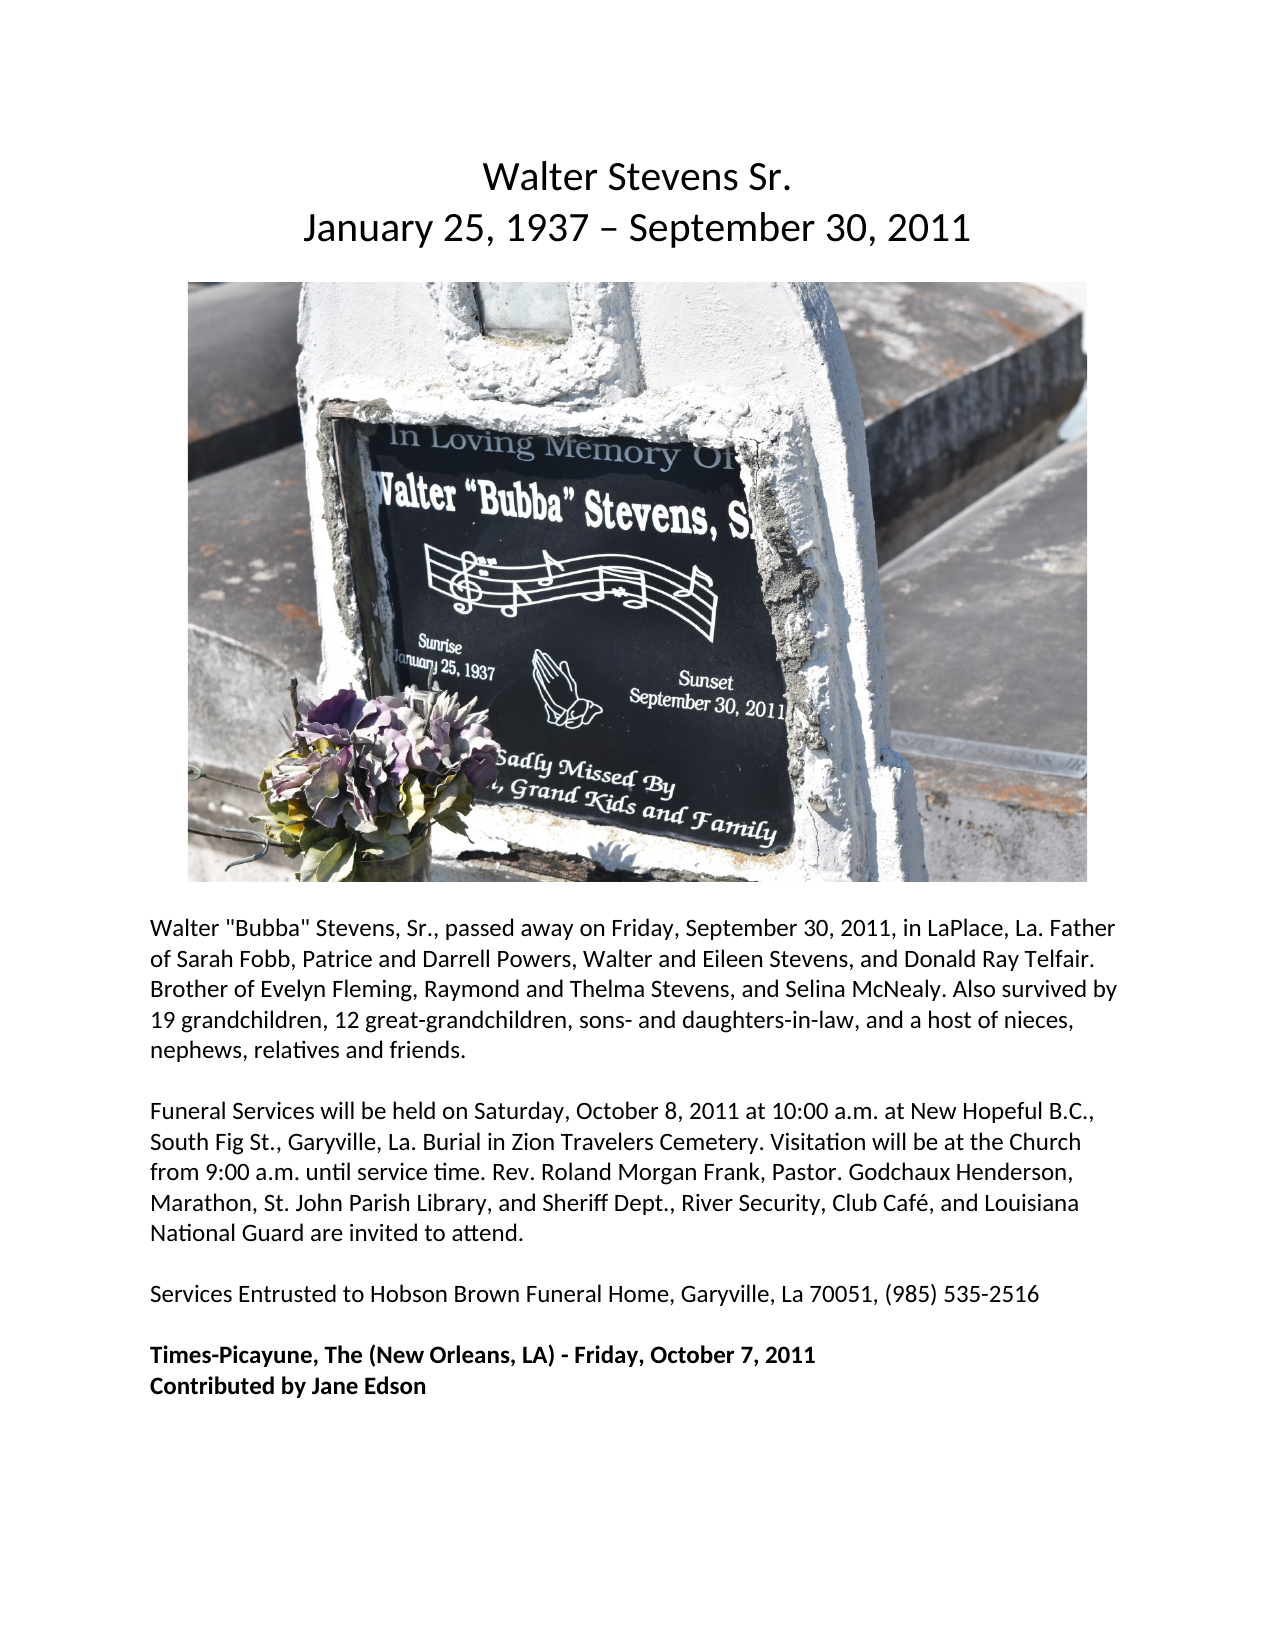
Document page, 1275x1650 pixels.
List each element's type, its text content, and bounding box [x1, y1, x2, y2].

text Times-Picayune, The (New Orleans, LA) - Friday, October 7, 2011 [150, 1339, 1125, 1370]
text Walter Stevens Sr. [150, 150, 1125, 201]
picture [187, 282, 1088, 882]
text Walter "Bubba" Stevens, Sr., passed away on Friday, September 30, 2011, in LaPlace, La. Father of Sarah Fobb, Patrice and Darrell Powers, Walter and Eileen Stevens, and Donald Ray Telfair. Brother of Evelyn Fleming, Raymond and Thelma Stevens, and Selina McNealy. Also survived by 19 grandchildren, 12 great-grandchildren, sons- and daughters-in-law, and a host of nieces, nephews, relatives and friends. Funeral Services will be held on Saturday, October 8, 2011 at 10:00 a.m. at New Hopeful B.C., South Fig St., Garyville, La. Burial in Zion Travelers Cemetery. Visitation will be at the Church from 9:00 a.m. until service time. Rev. Roland Morgan Frank, Pastor. Godchaux Henderson, Marathon, St. John Parish Library, and Sheriff Dept., River Security, Club Café, and Louisiana National Guard are invited to attend. Services Entrusted to Hobson Brown Funeral Home, Garyville, La 70051, (985) 535-2516 [150, 912, 1125, 1309]
text January 25, 1937 – September 30, 2011 [150, 201, 1125, 252]
text Contributed by Jane Edson [150, 1370, 1125, 1401]
